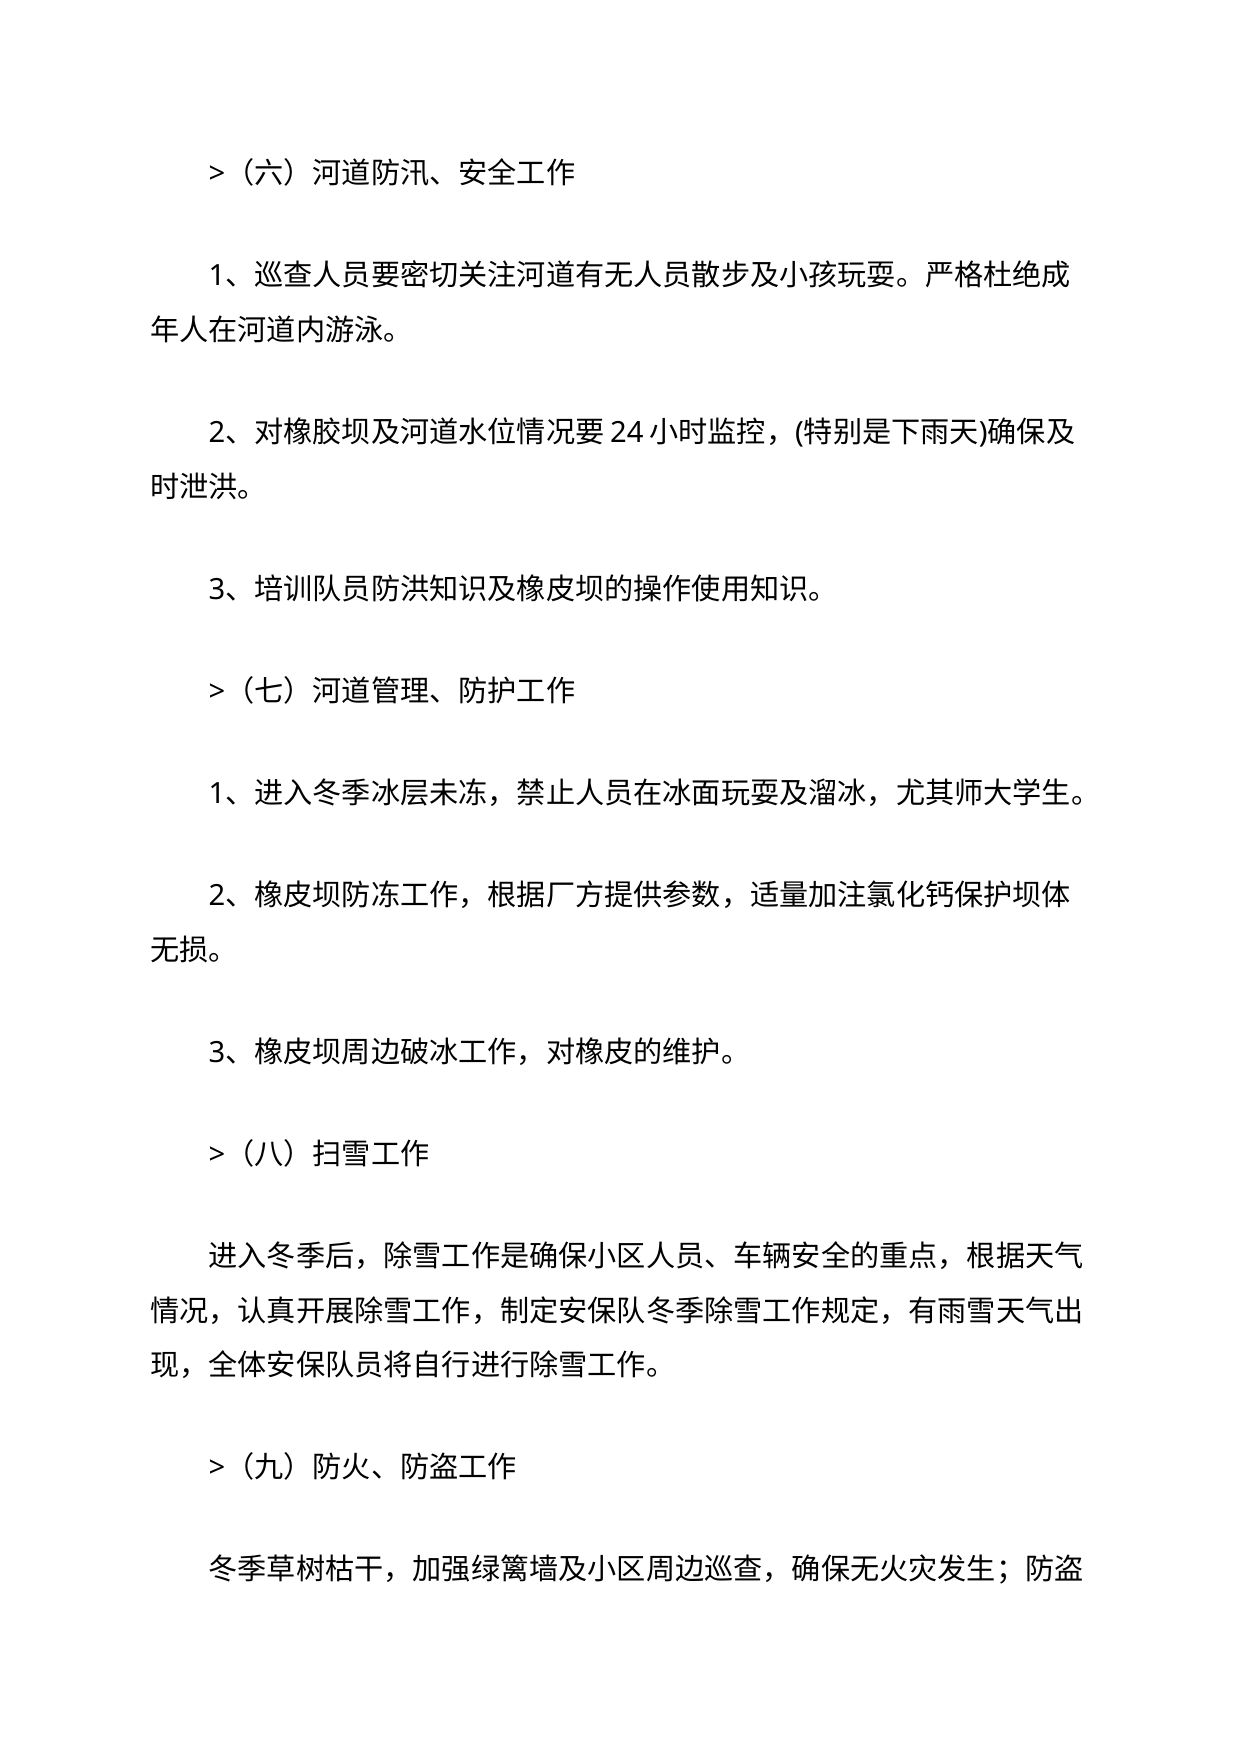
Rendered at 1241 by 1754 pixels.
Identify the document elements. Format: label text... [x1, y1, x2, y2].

text 1、巡查人员要密切关注河道有无人员散步及小孩玩耍。严格杜绝成年人在河道内游泳。 [150, 252, 1090, 349]
text 2、橡皮坝防冻工作，根据厂方提供参数，适量加注氯化钙保护坝体无损。 [150, 871, 1090, 969]
text 1、进入冬季冰层未冻，禁止人员在冰面玩耍及溜冰，尤其师大学生。 [150, 769, 1090, 812]
text 2、对橡胶坝及河道水位情况要24小时监控，(特别是下雨天)确保及时泄洪。 [150, 409, 1090, 506]
text >（七）河道管理、防护工作 [150, 667, 1090, 710]
text >（六）河道防汛、安全工作 [150, 150, 1090, 192]
text 3、培训队员防洪知识及橡皮坝的操作使用知识。 [150, 566, 1090, 608]
text 3、橡皮坝周边破冰工作，对橡皮的维护。 [150, 1028, 1090, 1071]
text >（八）扫雪工作 [150, 1130, 1090, 1173]
text 进入冬季后，除雪工作是确保小区人员、车辆安全的重点，根据天气情况，认真开展除雪工作，制定安保队冬季除雪工作规定，有雨雪天气出现，全体安保队员将自行进行除雪工作。 [150, 1232, 1090, 1384]
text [150, 1546, 1090, 1588]
text >（九）防火、防盗工作 [150, 1444, 1090, 1486]
